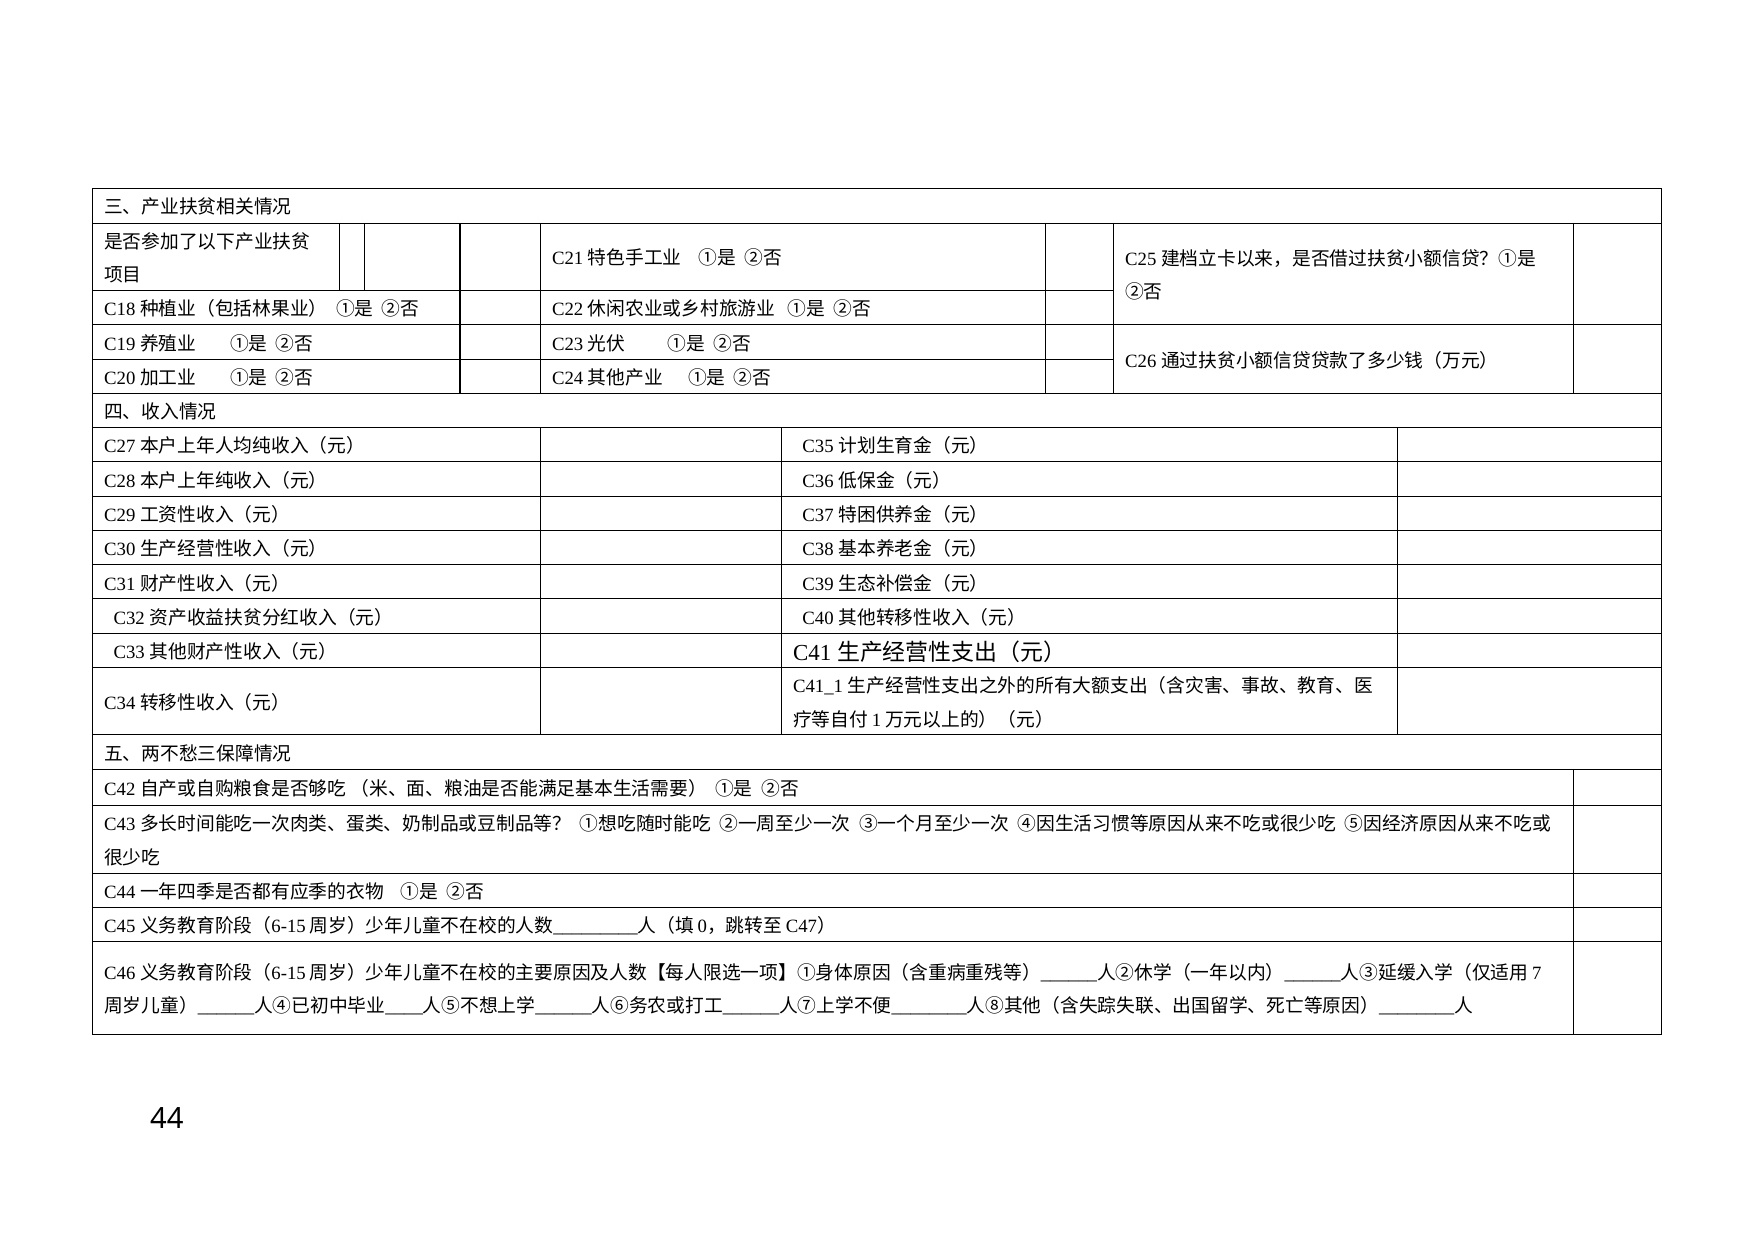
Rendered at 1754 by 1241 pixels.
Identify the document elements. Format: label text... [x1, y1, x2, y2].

table_cell [1046, 325, 1113, 358]
table_cell C19 养殖业 ①是 ②否 [93, 325, 459, 358]
table_cell C41 生产经营性支出（元） [782, 634, 1397, 667]
table_cell C45 义务教育阶段（6-15周岁）少年儿童不在校的人数_________人（填0，跳转至C47） [93, 908, 1573, 941]
table_cell C32 资产收益扶贫分红收入（元） [93, 599, 540, 633]
table_cell [541, 634, 781, 667]
table_cell C24 其他产业 ①是 ②否 [541, 360, 1045, 393]
table_cell C28 本户上年纯收入（元） [93, 462, 540, 496]
table_cell [1574, 224, 1661, 324]
table_cell C31 财产性收入（元） [93, 565, 540, 598]
table_cell C34 转移性收入（元） [93, 668, 540, 734]
table_cell [1398, 531, 1661, 564]
table_cell [1398, 428, 1661, 461]
table_cell 三、产业扶贫相关情况 [93, 189, 1661, 222]
table_cell C29 工资性收入（元） [93, 497, 540, 530]
table_cell [1398, 668, 1661, 734]
table_cell [1398, 599, 1661, 633]
table_cell [1574, 942, 1661, 1034]
table_cell [365, 224, 459, 290]
table_cell [1398, 462, 1661, 496]
table_cell C33 其他财产性收入（元） [93, 634, 540, 667]
table_cell [541, 497, 781, 530]
table_cell [541, 668, 781, 734]
table_cell [541, 531, 781, 564]
table_cell C26 通过扶贫小额信贷贷款了多少钱（万元） [1114, 325, 1573, 393]
table_cell [541, 428, 781, 461]
table_cell C30 生产经营性收入（元） [93, 531, 540, 564]
table_cell [541, 599, 781, 633]
table_cell C39 生态补偿金（元） [782, 565, 1397, 598]
table_cell C27 本户上年人均纯收入（元） [93, 428, 540, 461]
table_cell [1398, 497, 1661, 530]
table_cell C44 一年四季是否都有应季的衣物 ①是 ②否 [93, 874, 1573, 907]
table_cell [1574, 908, 1661, 941]
table_cell [541, 565, 781, 598]
table_cell C38 基本养老金（元） [782, 531, 1397, 564]
table_cell [541, 462, 781, 496]
table_cell 是否参加了以下产业扶贫项目 [93, 224, 339, 290]
table_cell [1046, 291, 1113, 324]
table_cell C41_1 生产经营性支出之外的所有大额支出（含灾害、事故、教育、医疗等自付1万元以上的）（元） [782, 668, 1397, 734]
table_cell C46 义务教育阶段（6-15周岁）少年儿童不在校的主要原因及人数【每人限选一项】①身体原因（含重病重残等）______人②休学（一年以内）______人③延缓入学（仅适用7周岁儿童）______人④已初中毕业____人⑤不想上学______人⑥务农或打工______人⑦上学不便________人⑧其他（含失踪失联、出国留学、死亡等原因）________人 [93, 942, 1573, 1034]
table_cell 四、收入情况 [93, 394, 1661, 427]
table_cell [340, 224, 364, 290]
table_cell [1046, 360, 1113, 393]
table_cell C23 光伏 ①是 ②否 [541, 325, 1045, 358]
table_cell C35 计划生育金（元） [782, 428, 1397, 461]
table_cell [461, 360, 540, 393]
table_cell C25 建档立卡以来，是否借过扶贫小额信贷？①是 ②否 [1114, 224, 1573, 324]
table_cell C36 低保金（元） [782, 462, 1397, 496]
table_cell [1574, 770, 1661, 805]
table_cell C43 多长时间能吃一次肉类、蛋类、奶制品或豆制品等？ ①想吃随时能吃 ②一周至少一次 ③一个月至少一次 ④因生活习惯等原因从来不吃或很少吃 ⑤因经济原因从来不吃或很少吃 [93, 806, 1573, 872]
table_cell C22 休闲农业或乡村旅游业 ①是 ②否 [541, 291, 1045, 324]
table_cell [461, 325, 540, 358]
table_cell C21 特色手工业 ①是 ②否 [541, 224, 1045, 290]
table_cell C37 特困供养金（元） [782, 497, 1397, 530]
table_cell [1046, 224, 1113, 290]
table_cell C20 加工业 ①是 ②否 [93, 360, 459, 393]
table_cell [461, 291, 540, 324]
table_cell C18 种植业（包括林果业） ①是 ②否 [93, 291, 459, 324]
table_cell [1398, 565, 1661, 598]
table_cell 五、两不愁三保障情况 [93, 735, 1661, 769]
table_cell [1398, 634, 1661, 667]
table_cell [1574, 806, 1661, 872]
table_cell [1574, 325, 1661, 393]
table_cell [1574, 874, 1661, 907]
table_cell [461, 224, 540, 290]
table_cell C40 其他转移性收入（元） [782, 599, 1397, 633]
table_cell C42 自产或自购粮食是否够吃 （米、面、粮油是否能满足基本生活需要） ①是 ②否 [93, 770, 1573, 805]
